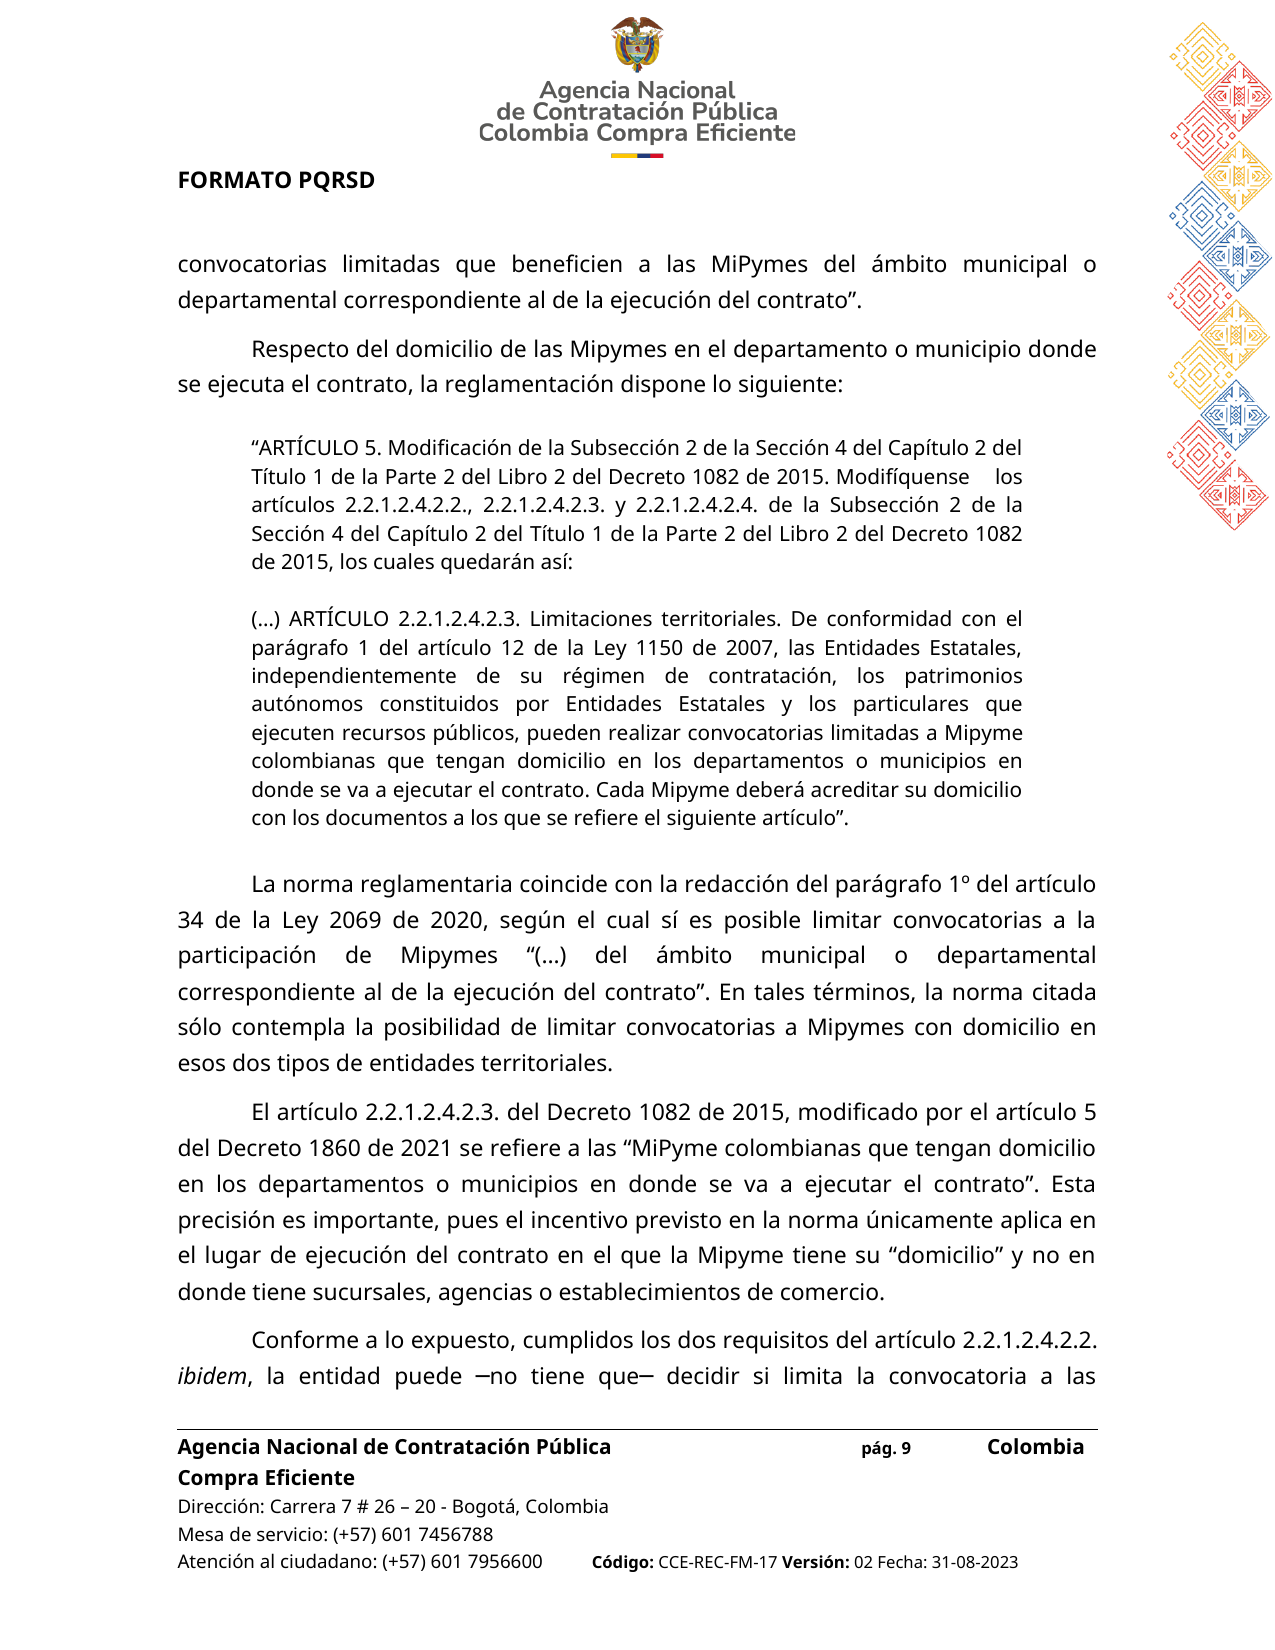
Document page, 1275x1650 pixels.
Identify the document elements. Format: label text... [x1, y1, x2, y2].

picture [479, 17, 796, 158]
text El artículo 2.2.1.2.4.2.3. del Decreto 1082 de 2015, modificado por el artículo 5 del Decreto 1860 de 2021 se refiere a las “MiPyme colombianas que tengan domicilio en los departamentos o municipios en donde se va a ejecutar el contrato”. Esta precisión es importante, pues el incentivo previsto en la norma únicamente aplica en el lugar de ejecución del contrato en el que la Mipyme tiene su “domicilio” y no en donde tiene sucursales, agencias o establecimientos de comercio. [177, 1096, 1098, 1307]
picture [1165, 22, 1272, 528]
text La norma reglamentaria coincide con la redacción del parágrafo 1º del artículo 34 de la Ley 2069 de 2020, según el cual sí es posible limitar convocatorias a la participación de Mipymes “(…) del ámbito municipal o departamental correspondiente al de la ejecución del contrato”. En tales términos, la norma citada sólo contempla la posibilidad de limitar convocatorias a Mipymes con domicilio en esos dos tipos de entidades territoriales. [177, 868, 1098, 1078]
text “ARTÍCULO 5. Modificación de la Subsección 2 de la Sección 4 del Capítulo 2 del Título 1 de la Parte 2 del Libro 2 del Decreto 1082 de 2015. Modifíquense los artículos 2.2.1.2.4.2.2., 2.2.1.2.4.2.3. y 2.2.1.2.4.2.4. de la Subsección 2 de la Sección 4 del Capítulo 2 del Título 1 de la Parte 2 del Libro 2 del Decreto 1082 de 2015, los cuales quedarán así: [251, 433, 1024, 576]
text Respecto del domicilio de las Mipymes en el departamento o municipio donde se ejecuta el contrato, la reglamentación dispone lo siguiente: [177, 332, 1098, 400]
text (…) ARTÍCULO 2.2.1.2.4.2.3. Limitaciones territoriales. De conformidad con el parágrafo 1 del artículo 12 de la Ley 1150 de 2007, las Entidades Estatales, independientemente de su régimen de contratación, los patrimonios autónomos constituidos por Entidades Estatales y los particulares que ejecuten recursos públicos, pueden realizar convocatorias limitadas a Mipyme colombianas que tengan domicilio en los departamentos o municipios en donde se va a ejecutar el contrato. Cada Mipyme deberá acreditar su domicilio con los documentos a los que se refiere el siguiente artículo”. [251, 604, 1024, 832]
